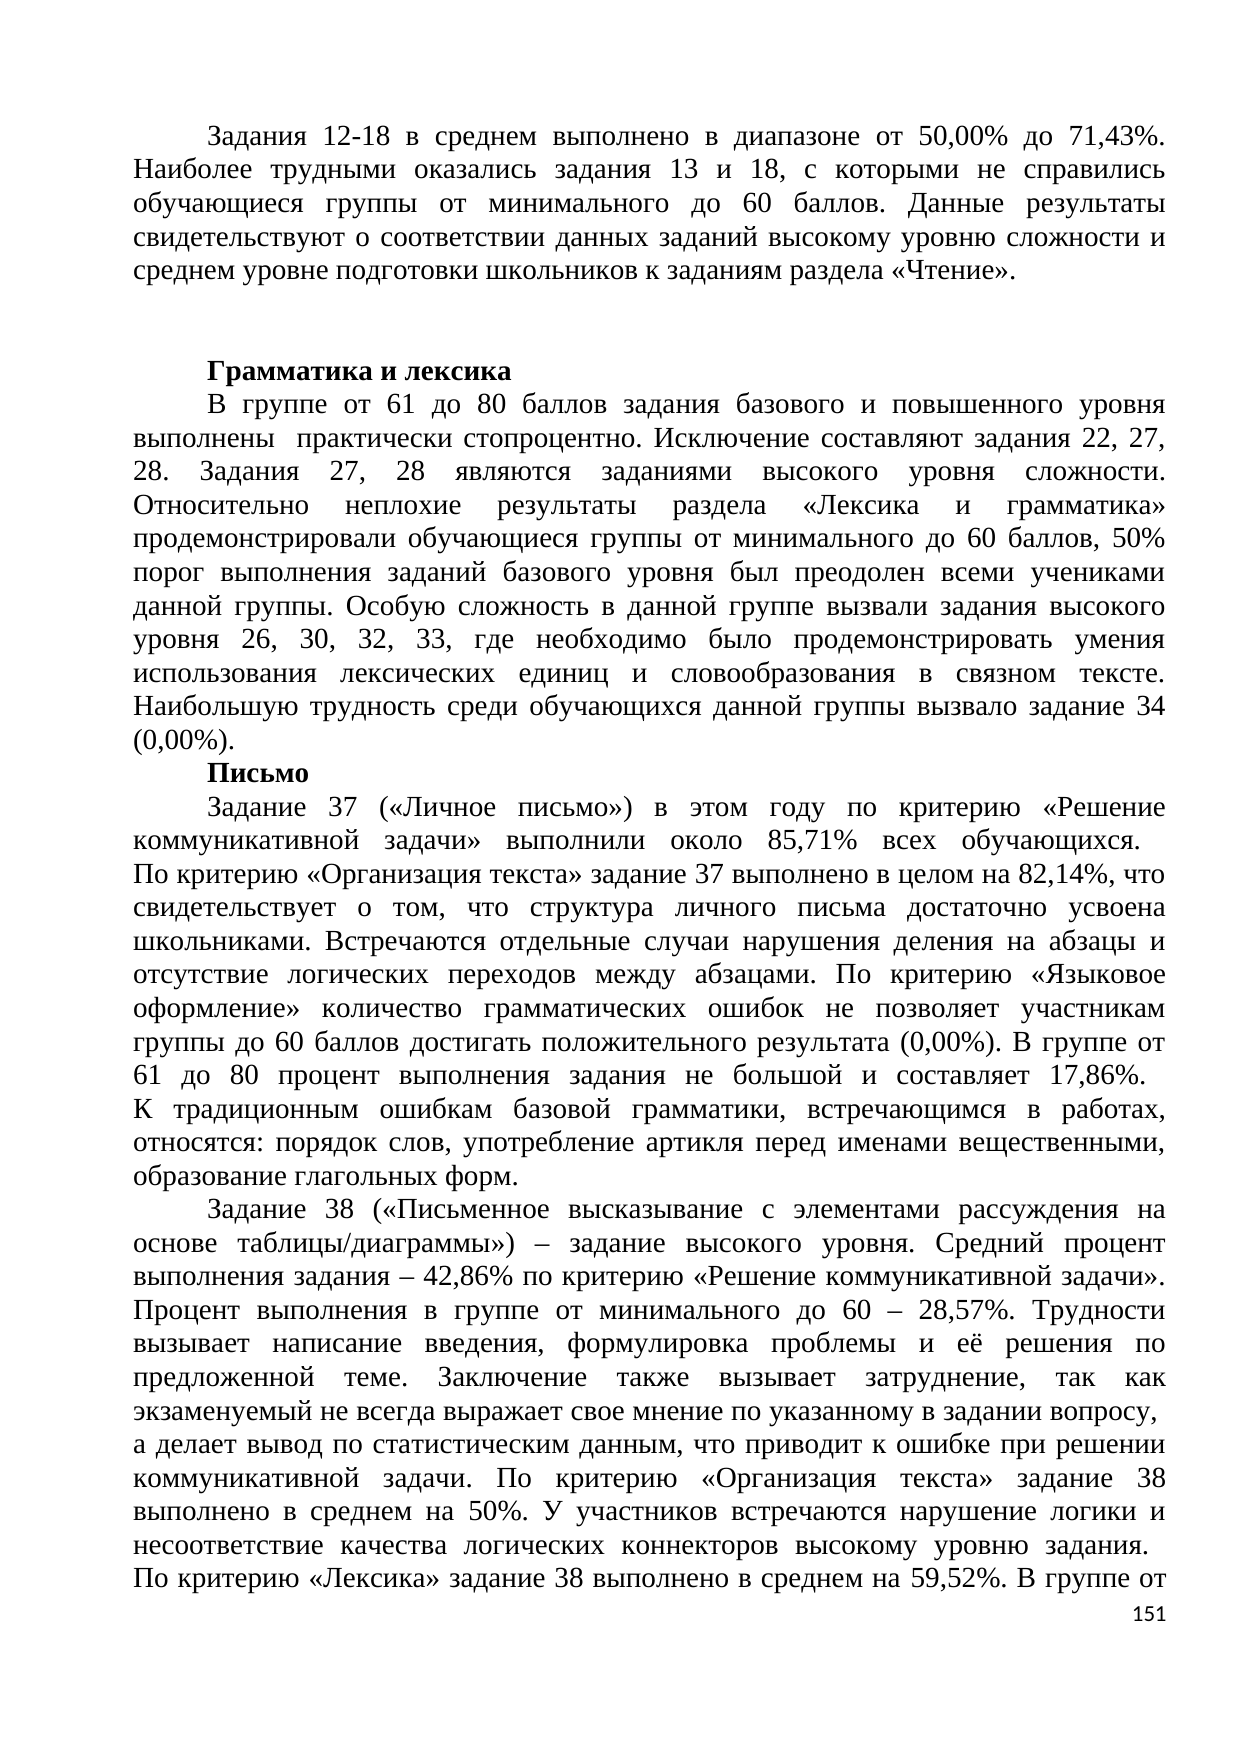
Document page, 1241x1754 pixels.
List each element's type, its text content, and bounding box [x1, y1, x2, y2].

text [133, 1191, 1167, 1594]
text Письмо [133, 755, 1167, 789]
text Задания 12-18 в среднем выполнено в диапазоне от 50,00% до 71,43%. Наиболее трудными оказались задания 13 и 18, с которыми не справились обучающиеся группы от минимального до 60 баллов. Данные результаты свидетельствуют о соответствии данных заданий высокому уровню сложности и среднем уровне подготовки школьников к заданиям раздела «Чтение». [133, 118, 1167, 286]
text Грамматика и лексика [133, 353, 1167, 386]
text Задание 37 («Личное письмо») в этом году по критерию «Решение коммуникативной задачи» выполнили около 85,71% всех обучающихся. По критерию «Организация текста» задание 37 выполнено в целом на 82,14%, что свидетельствует о том, что структура личного письма достаточно усвоена школьниками. Встречаются отдельные случаи нарушения деления на абзацы и отсутствие логических переходов между абзацами. По критерию «Языковое оформление» количество грамматических ошибок не позволяет участникам группы до 60 баллов достигать положительного результата (0,00%). В группе от 61 до 80 процент выполнения задания не большой и составляет 17,86%. К традиционным ошибкам базовой грамматики, встречающимся в работах, относятся: порядок слов, употребление артикля перед именами вещественными, образование глагольных форм. [133, 789, 1167, 1191]
text В группе от 61 до 80 баллов задания базового и повышенного уровня выполнены практически стопроцентно. Исключение составляют задания 22, 27, 28. Задания 27, 28 являются заданиями высокого уровня сложности. Относительно неплохие результаты раздела «Лексика и грамматика» продемонстрировали обучающиеся группы от минимального до 60 баллов, 50% порог выполнения заданий базового уровня был преодолен всеми учениками данной группы. Особую сложность в данной группе вызвали задания высокого уровня 26, 30, 32, 33, где необходимо было продемонстрировать умения использования лексических единиц и словообразования в связном тексте. Наибольшую трудность среди обучающихся данной группы вызвало задание 34 (0,00%). [133, 386, 1167, 755]
